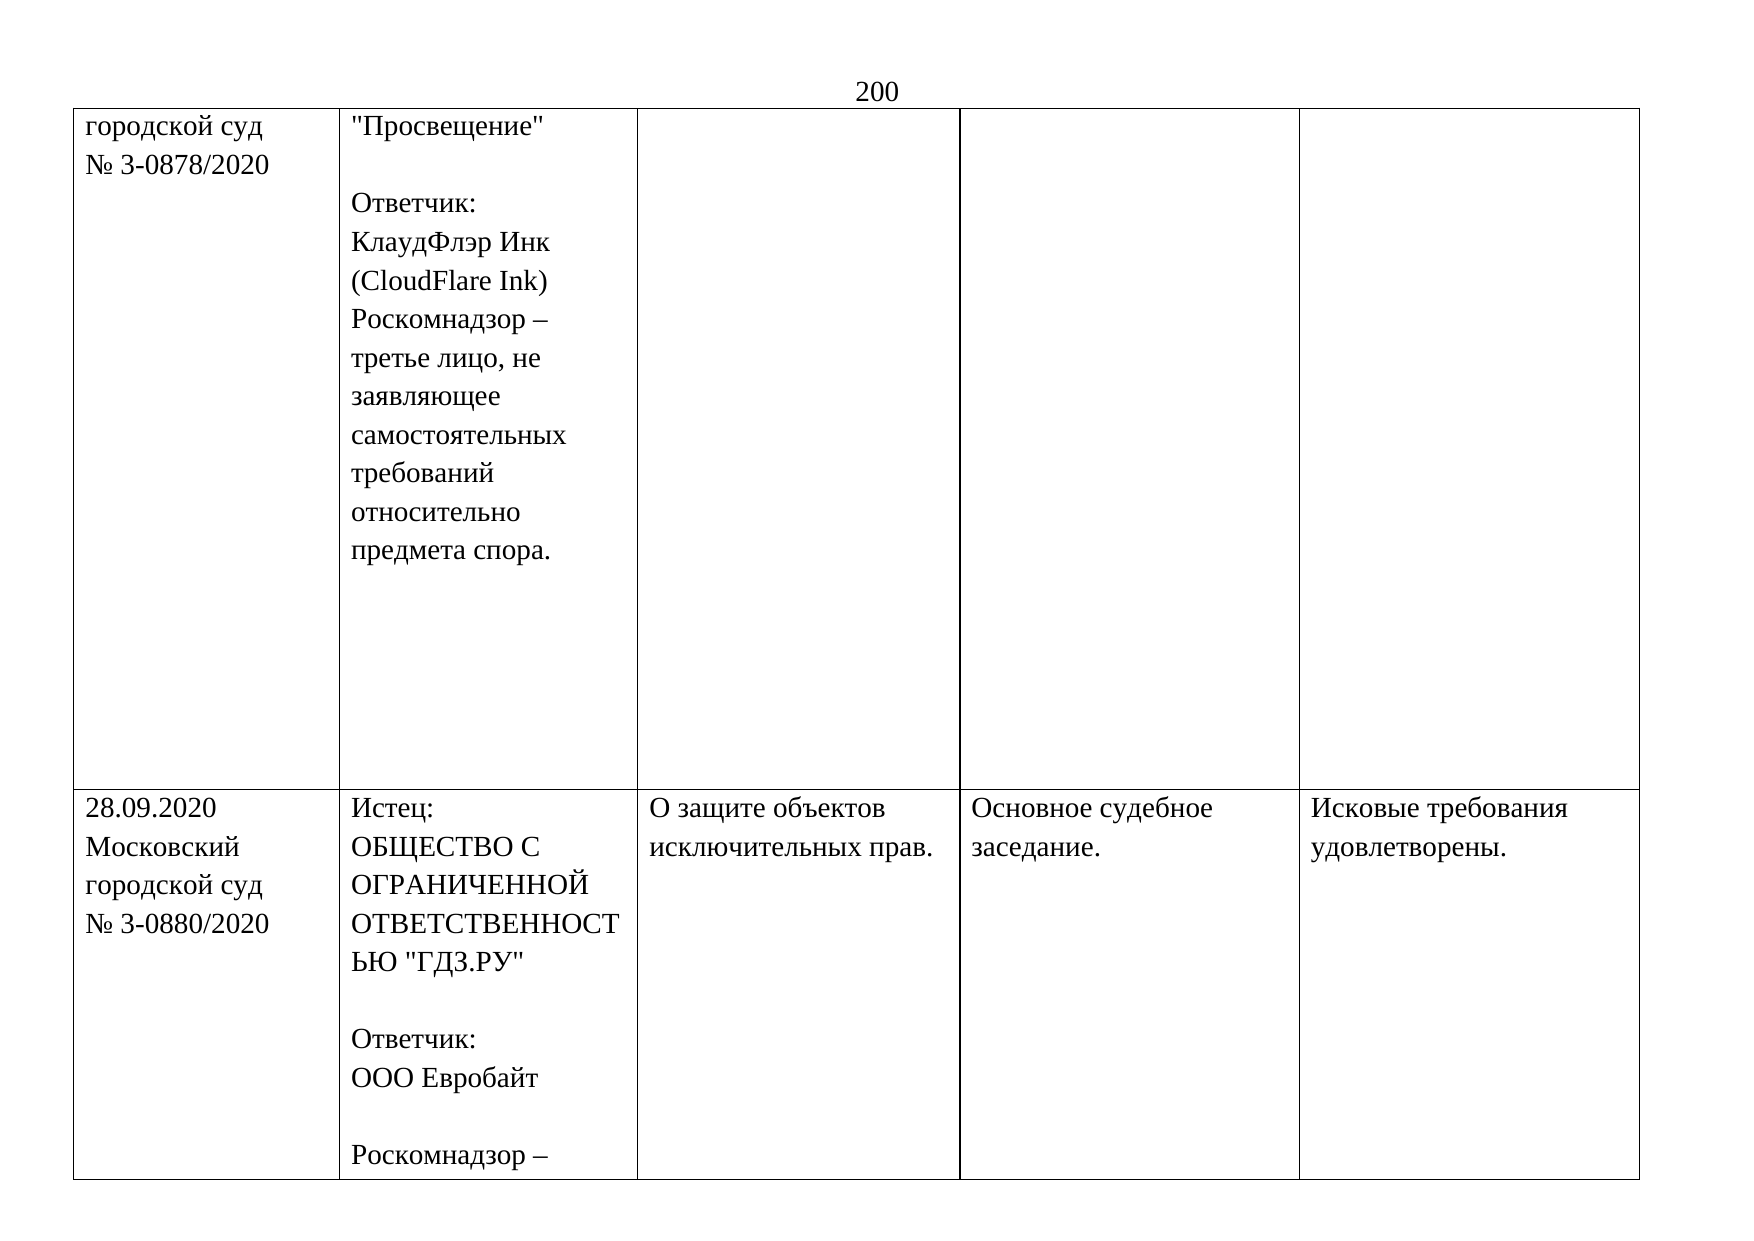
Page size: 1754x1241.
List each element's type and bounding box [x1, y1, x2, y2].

table_cell [74, 790, 339, 1179]
table_cell [340, 109, 637, 789]
table_cell [74, 109, 339, 789]
table_cell [961, 790, 1299, 1179]
table_cell [638, 790, 959, 1179]
table_cell [1300, 790, 1639, 1179]
table_cell [961, 109, 1299, 789]
table_cell [638, 109, 959, 789]
table_cell [1300, 109, 1639, 789]
table_cell [340, 790, 637, 1179]
